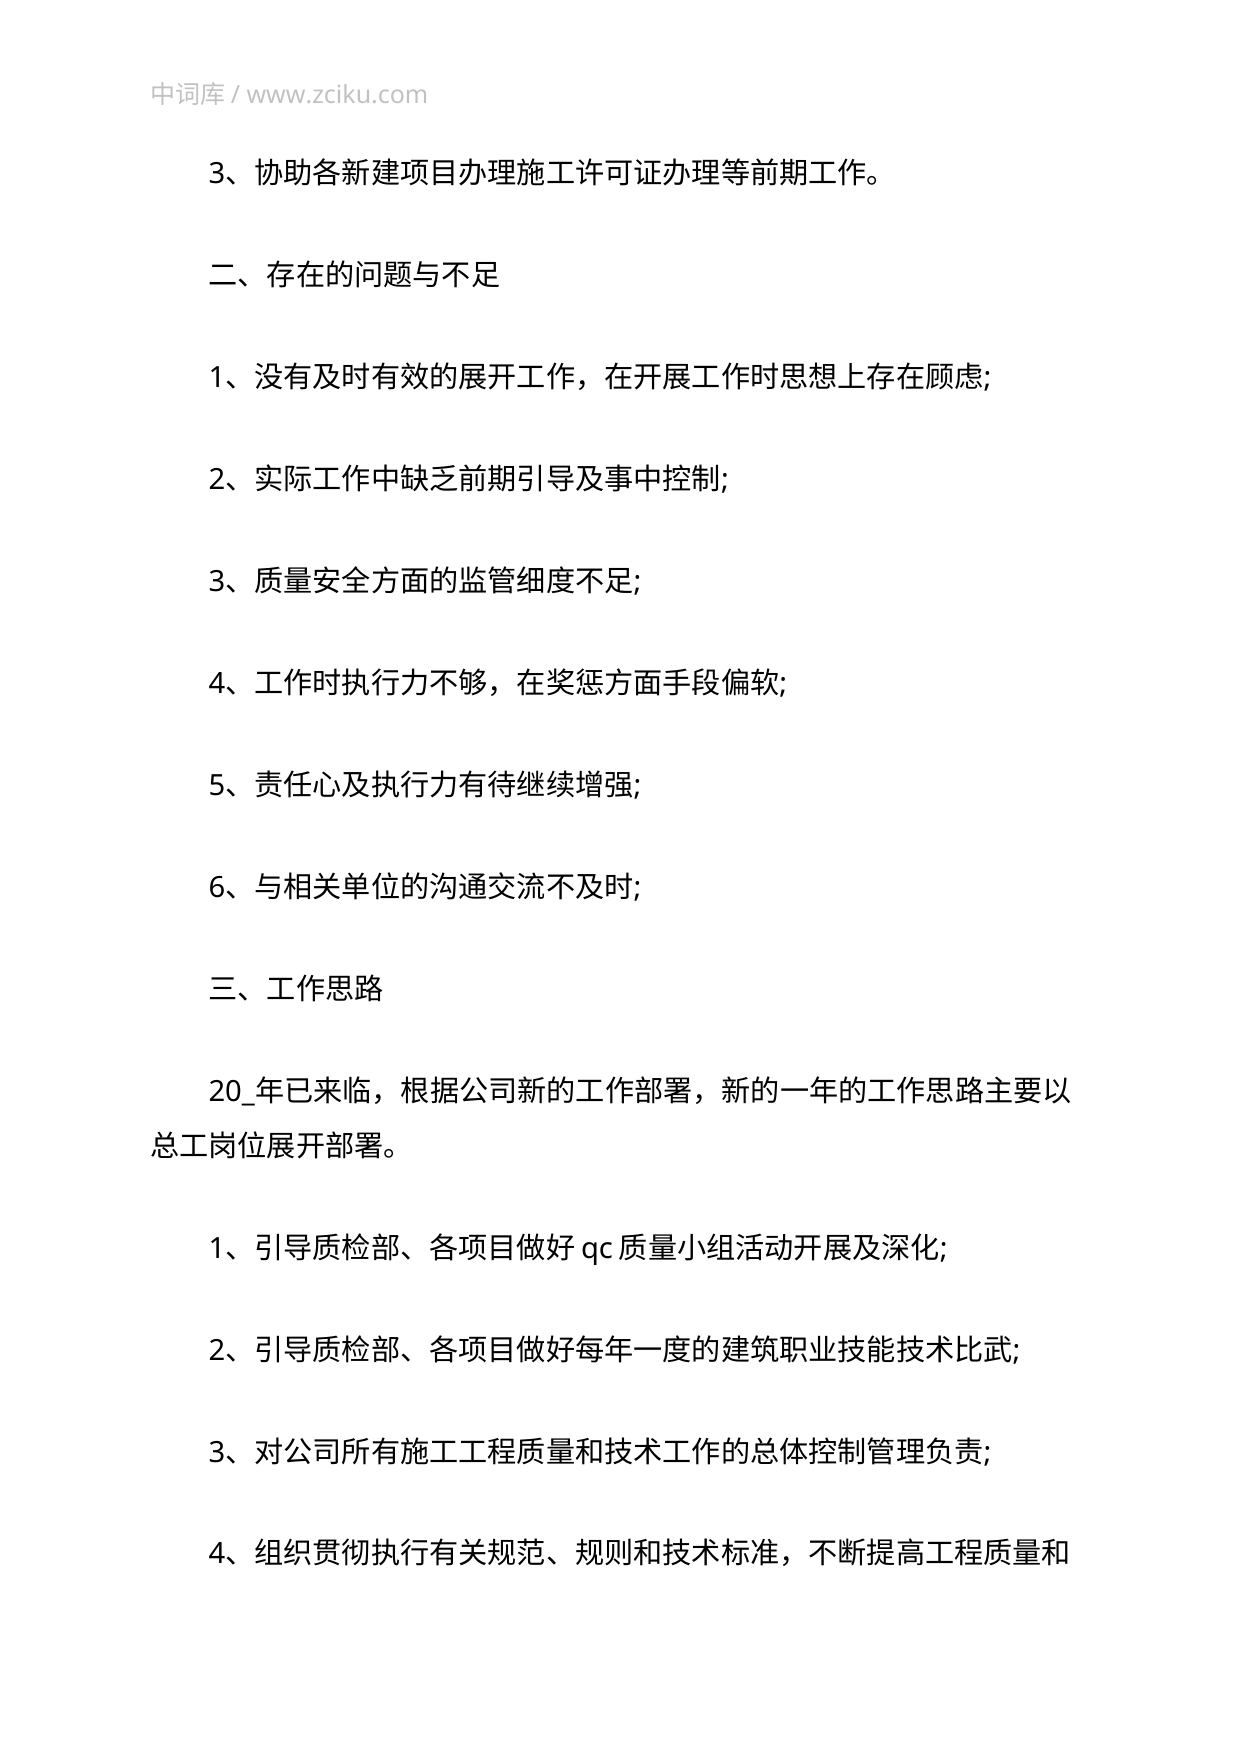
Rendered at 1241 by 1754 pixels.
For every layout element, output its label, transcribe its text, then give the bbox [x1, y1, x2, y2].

text 3、质量安全方面的监管细度不足; [150, 558, 1090, 600]
text 3、协助各新建项目办理施工许可证办理等前期工作。 [150, 150, 1090, 192]
text 二、存在的问题与不足 [150, 252, 1090, 294]
text 6、与相关单位的沟通交流不及时; [150, 864, 1090, 906]
text 三、工作思路 [150, 966, 1090, 1008]
text 1、引导质检部、各项目做好qc质量小组活动开展及深化; [150, 1224, 1090, 1267]
text 20_年已来临，根据公司新的工作部署，新的一年的工作思路主要以总工岗位展开部署。 [150, 1067, 1090, 1165]
text 4、工作时执行力不够，在奖惩方面手段偏软; [150, 660, 1090, 702]
text 3、对公司所有施工工程质量和技术工作的总体控制管理负责; [150, 1428, 1090, 1471]
text 5、责任心及执行力有待继续增强; [150, 762, 1090, 804]
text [150, 1530, 1090, 1572]
text 2、实际工作中缺乏前期引导及事中控制; [150, 456, 1090, 498]
text 1、没有及时有效的展开工作，在开展工作时思想上存在顾虑; [150, 354, 1090, 396]
text 2、引导质检部、各项目做好每年一度的建筑职业技能技术比武; [150, 1326, 1090, 1368]
